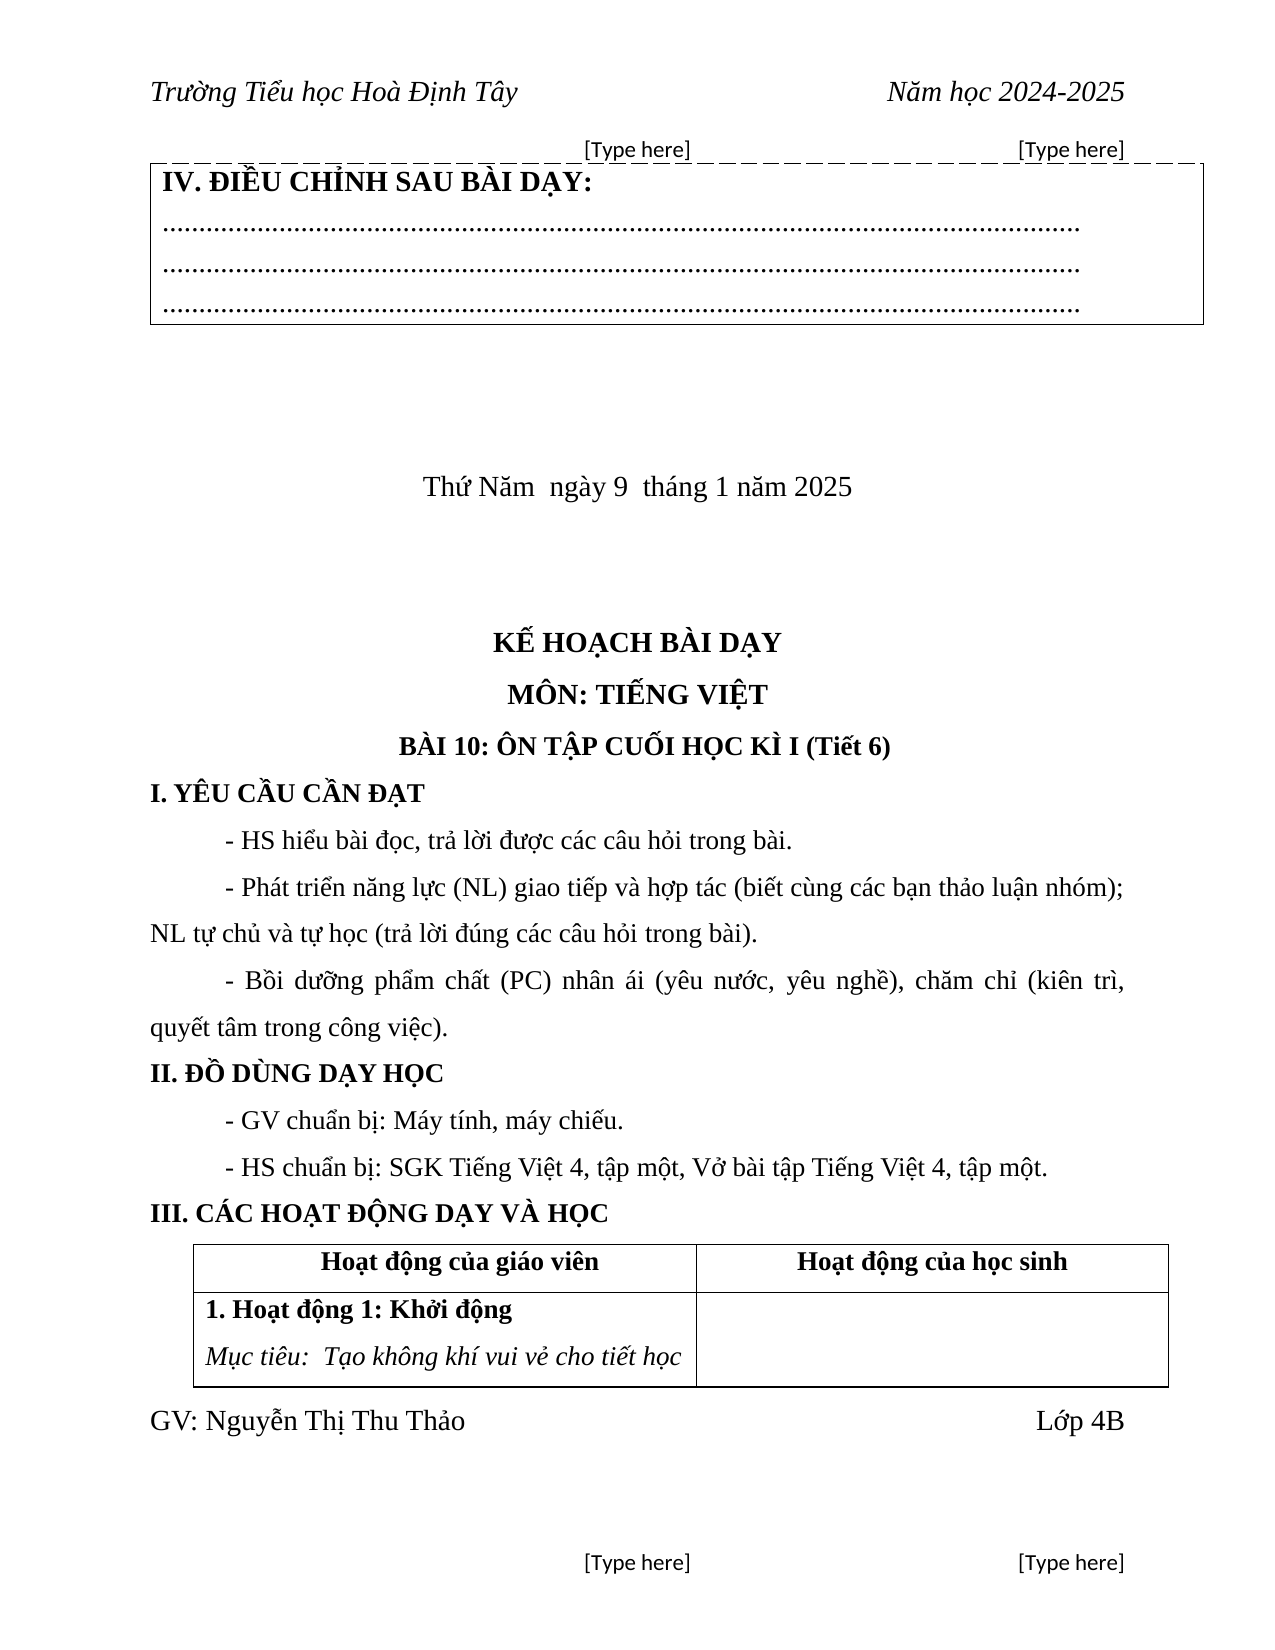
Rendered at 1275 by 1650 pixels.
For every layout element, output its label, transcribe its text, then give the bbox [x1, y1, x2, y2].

text BÀI 10: ÔN TẬP CUỐI HỌC KÌ I (Tiết 6) [150, 730, 1125, 761]
text - HS chuẩn bị: SGK Tiếng Việt 4, tập một, Vở bài tập Tiếng Việt 4, tập một. [150, 1151, 1125, 1182]
text Thứ Năm ngày 9 tháng 1 năm 2025 [150, 469, 1125, 503]
table_header Hoạt động của học sinh [697, 1245, 1168, 1292]
table_cell IV. ĐIỀU CHỈNH SAU BÀI DẠY: .............................................................................................................................. .............................................................................................................................. .............................................................................................................................. [151, 163, 1203, 324]
text - Bồi dưỡng phẩm chất (PC) nhân ái (yêu nước, yêu nghề), chăm chỉ (kiên trì, quyết tâm trong công việc). [150, 964, 1125, 1042]
text II. ĐỒ DÙNG DẠY HỌC [150, 1058, 1125, 1089]
text - GV chuẩn bị: Máy tính, máy chiếu. [150, 1104, 1125, 1135]
table_header Hoạt động của giáo viên [223, 1245, 696, 1292]
text I. YÊU CẦU CẦN ĐẠT [150, 778, 1125, 809]
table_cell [697, 1293, 1168, 1386]
text - Phát triển năng lực (NL) giao tiếp và hợp tác (biết cùng các bạn thảo luận nhóm); NL tự chủ và tự học (trả lời đúng các câu hỏi trong bài). [150, 871, 1125, 949]
text KẾ HOẠCH BÀI DẠY [150, 626, 1125, 659]
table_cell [194, 1293, 696, 1386]
table_header [194, 1245, 223, 1292]
text III. CÁC HOẠT ĐỘNG DẠY VÀ HỌC [150, 1198, 1125, 1229]
text - HS hiểu bài đọc, trả lời được các câu hỏi trong bài. [150, 824, 1125, 855]
text MÔN: TIẾNG VIỆT [150, 677, 1125, 711]
